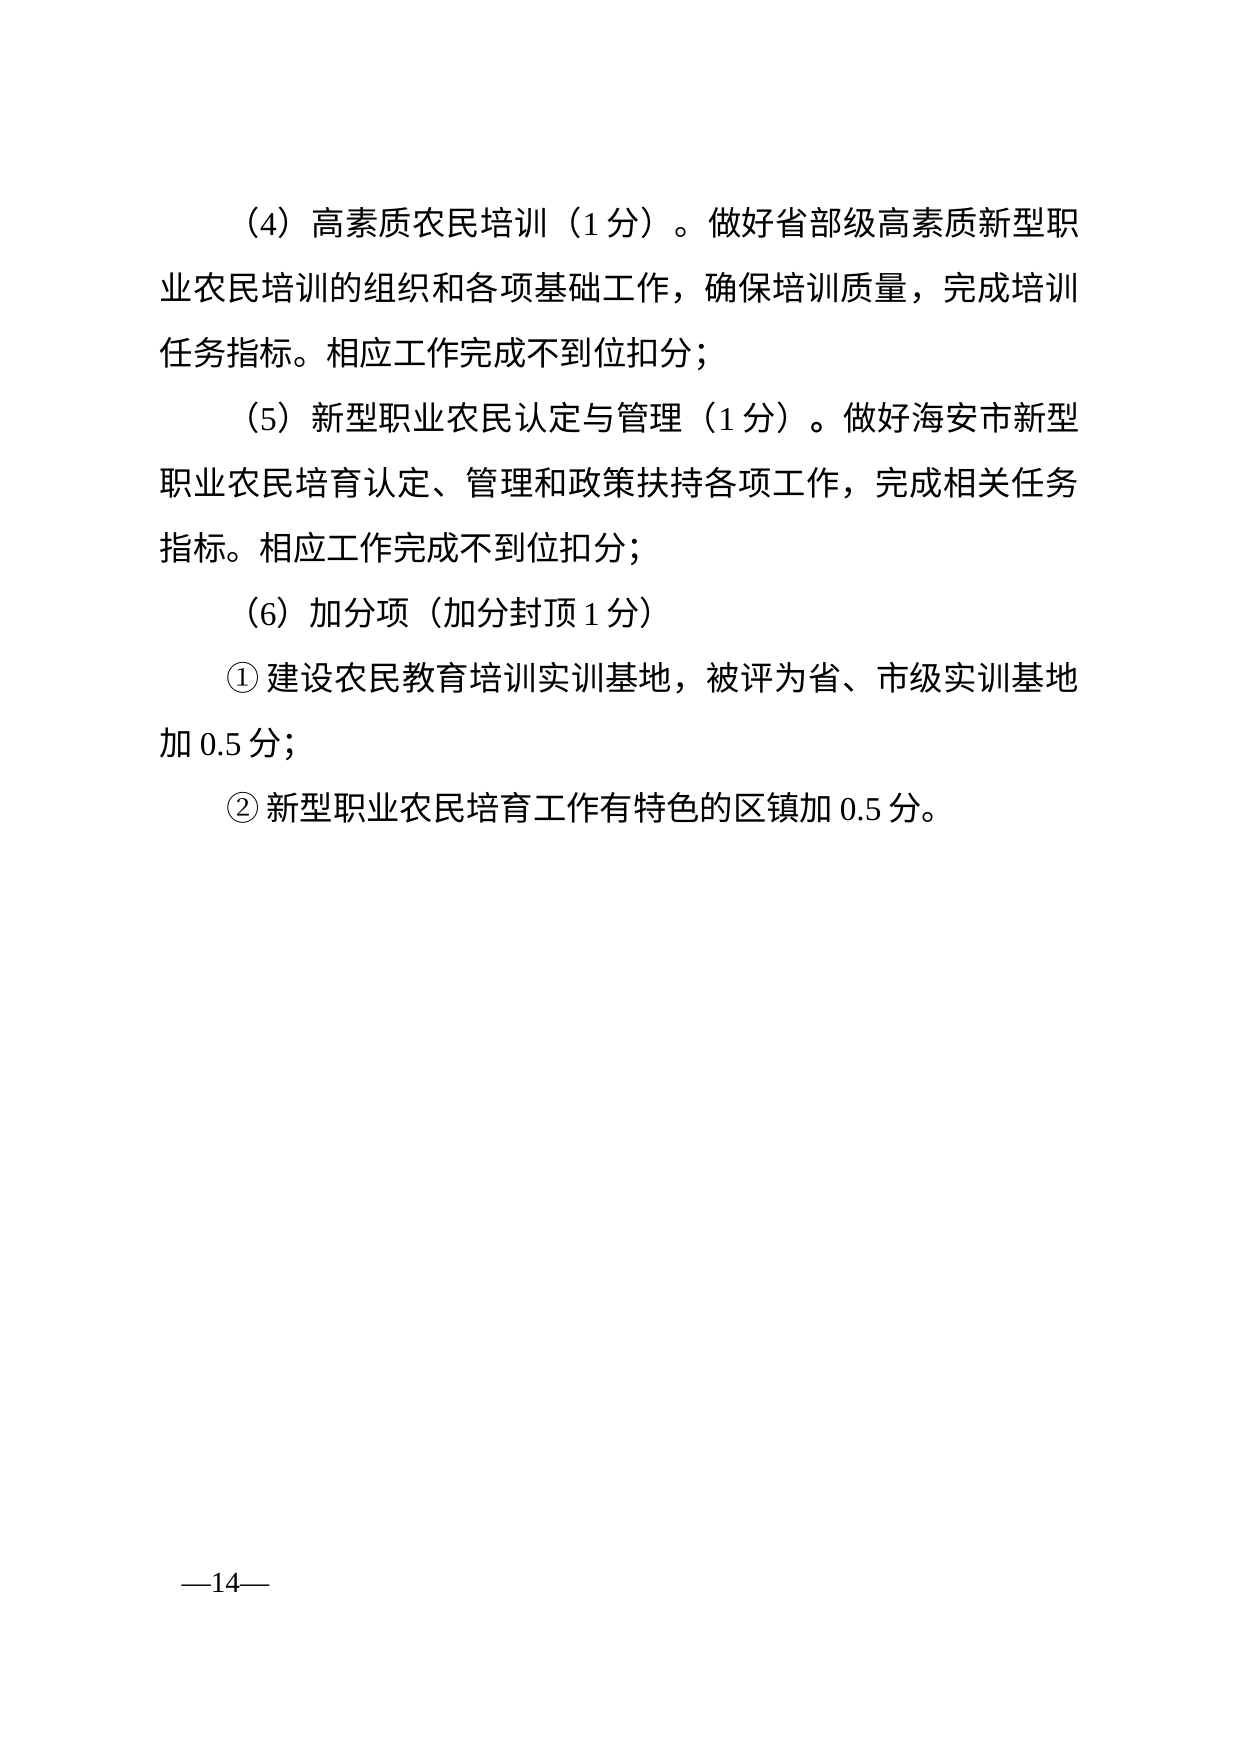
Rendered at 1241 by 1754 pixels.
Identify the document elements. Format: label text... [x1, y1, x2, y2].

text （6）加分项（加分封顶1分） [159, 579, 1081, 644]
text ①建设农民教育培训实训基地，被评为省、市级实训基地加0.5分； [159, 644, 1081, 774]
text ②新型职业农民培育工作有特色的区镇加0.5分。 [159, 774, 1081, 839]
text （4）高素质农民培训（1分）。做好省部级高素质新型职业农民培训的组织和各项基础工作，确保培训质量，完成培训任务指标。相应工作完成不到位扣分； [159, 189, 1081, 384]
text （5）新型职业农民认定与管理（1分）。做好海安市新型职业农民培育认定、管理和政策扶持各项工作，完成相关任务指标。相应工作完成不到位扣分； [159, 384, 1081, 579]
